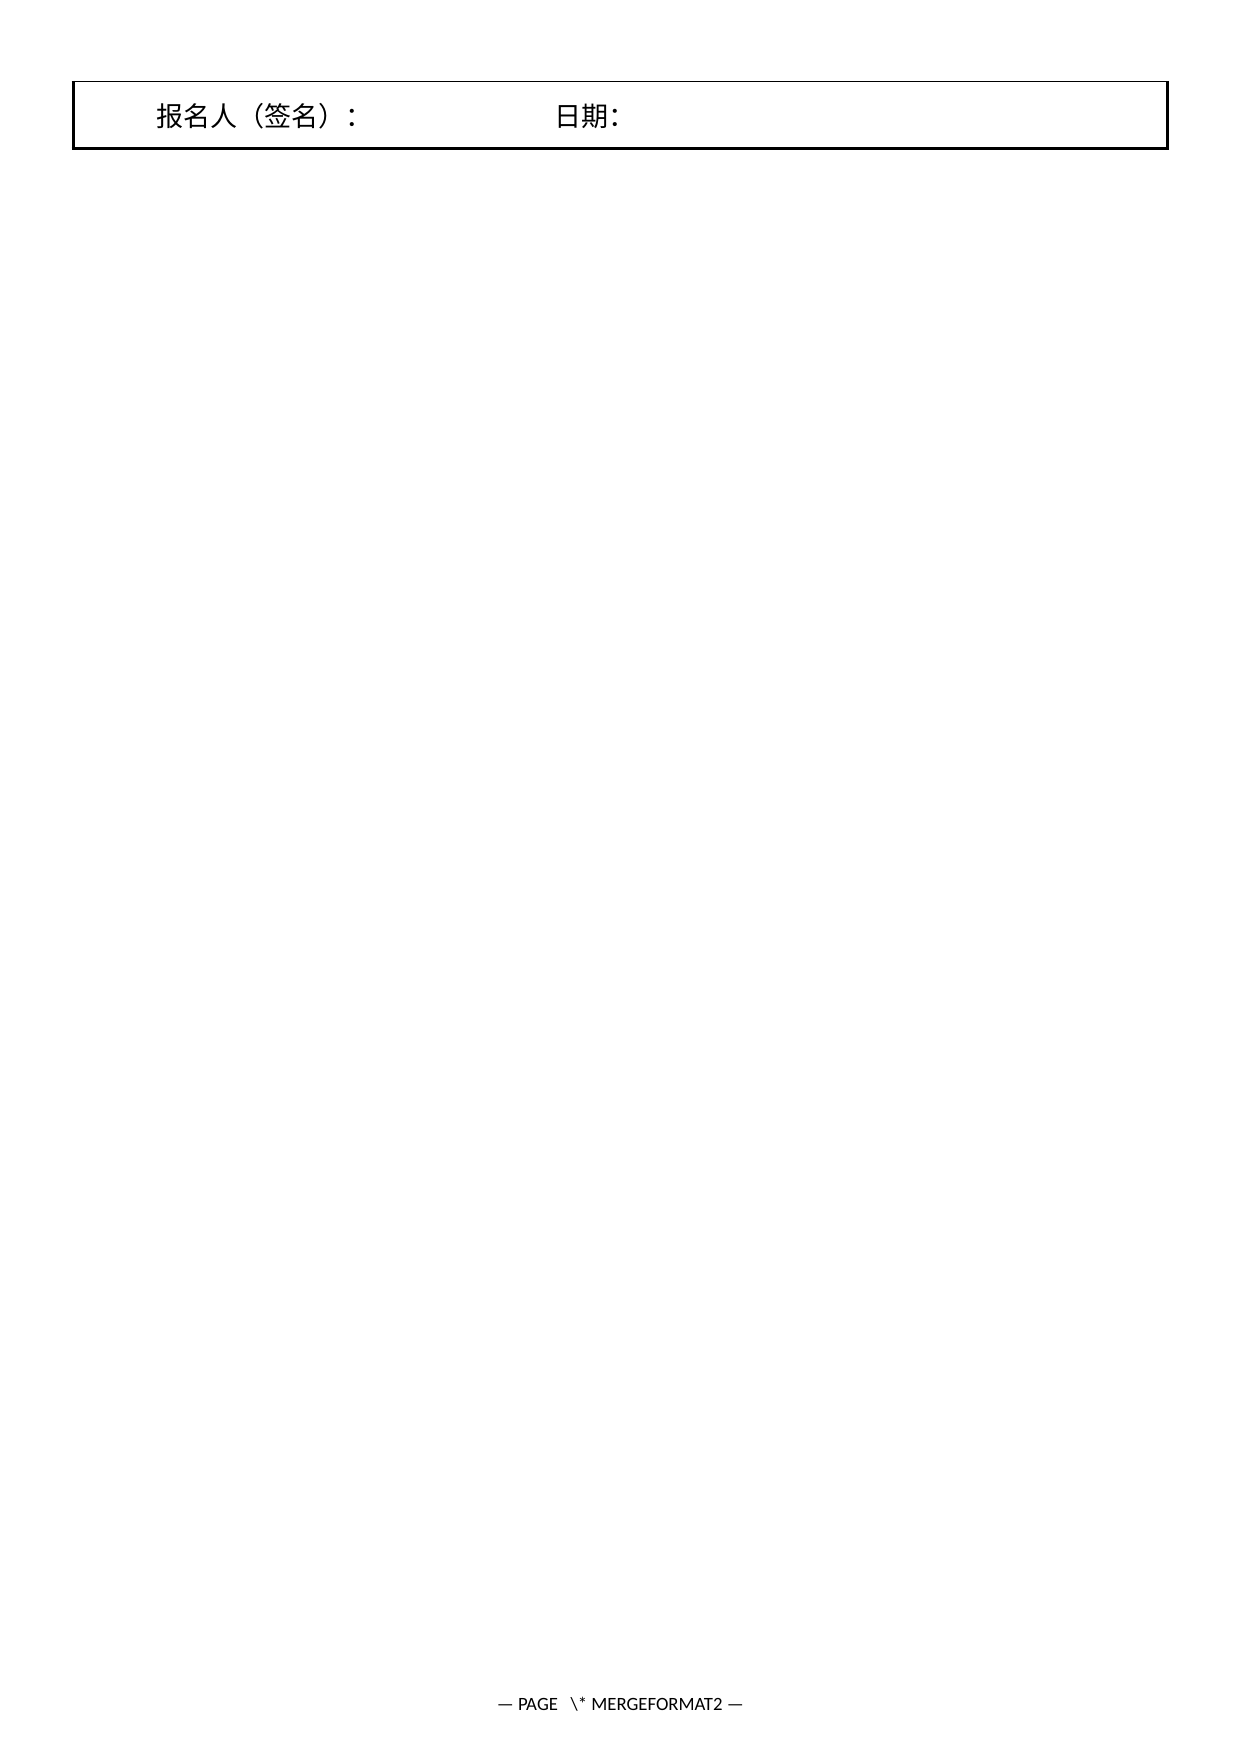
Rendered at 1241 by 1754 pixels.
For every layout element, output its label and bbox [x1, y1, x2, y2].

table_cell [75, 82, 1166, 147]
